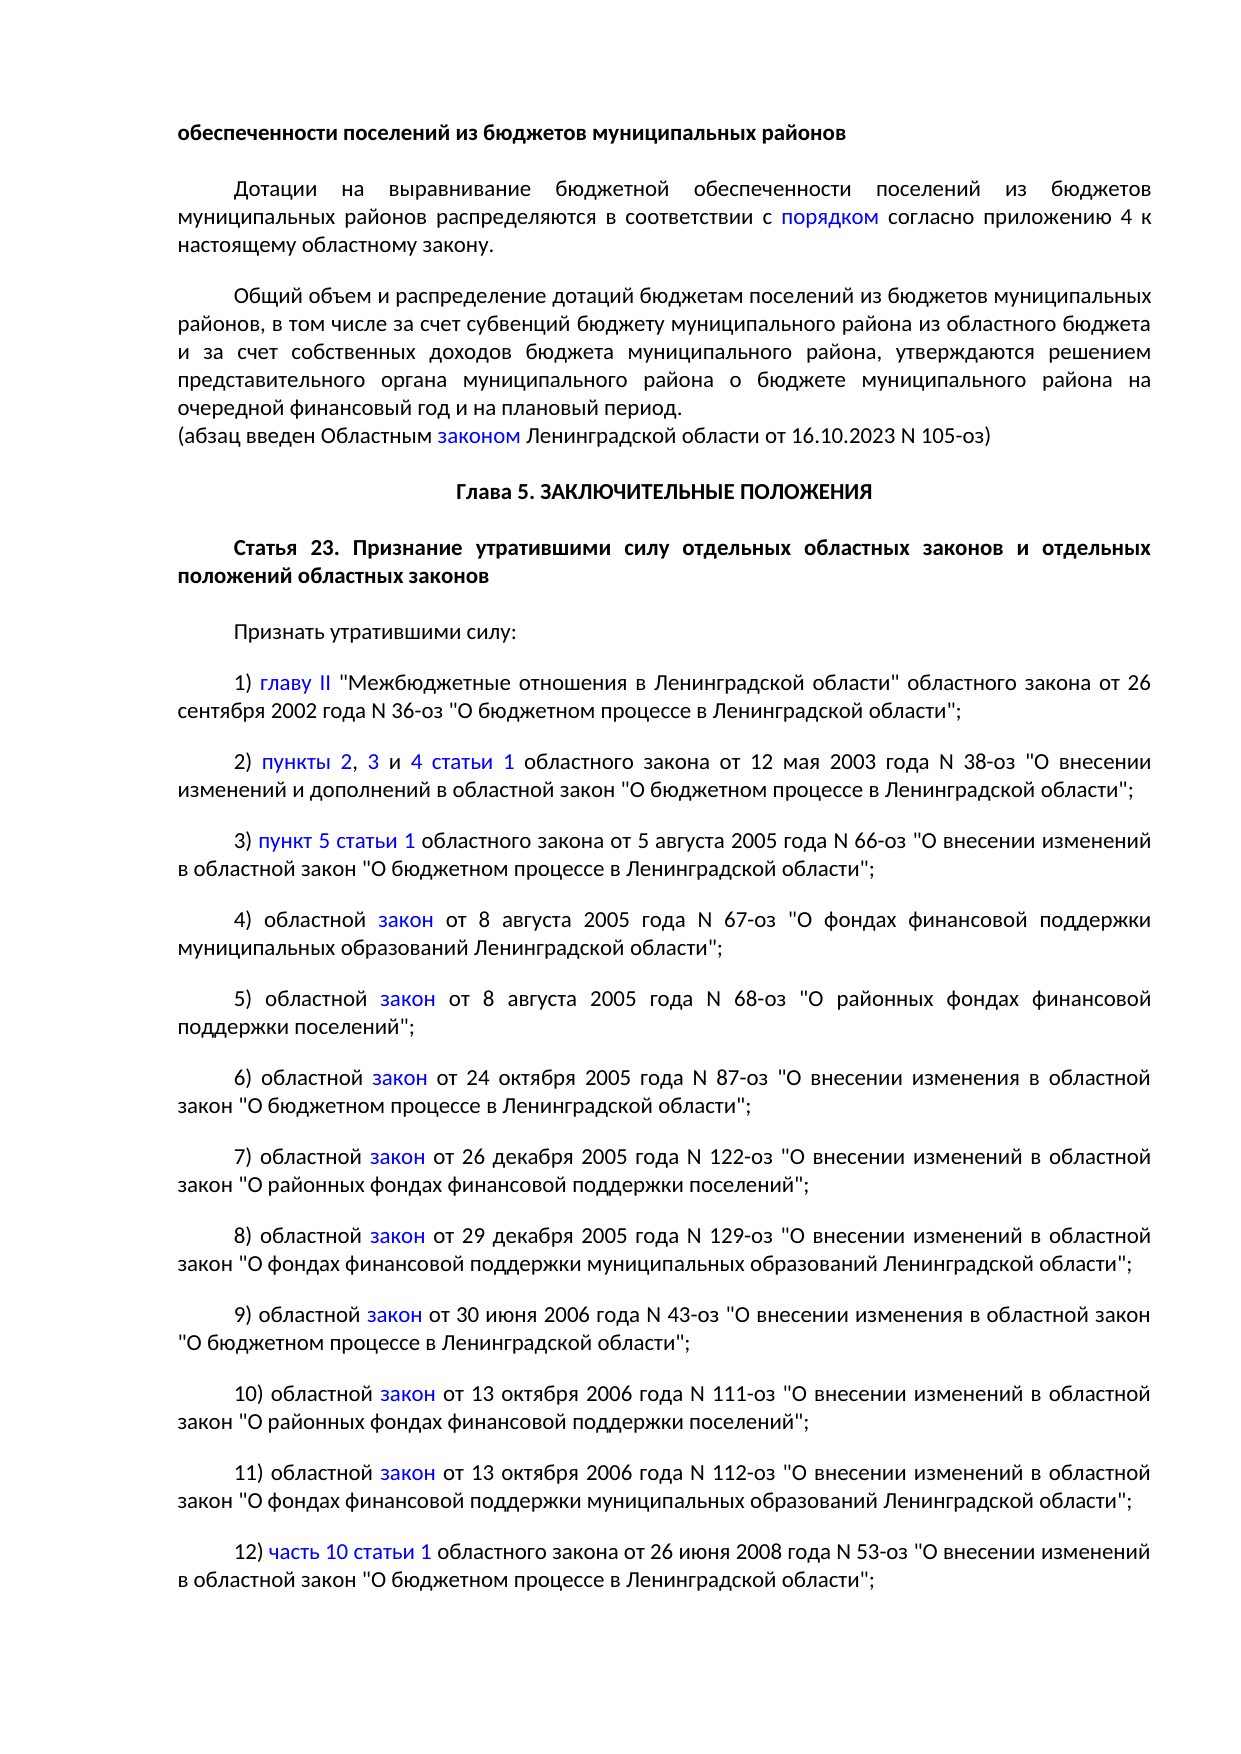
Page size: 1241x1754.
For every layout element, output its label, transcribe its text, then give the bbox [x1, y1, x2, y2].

text 2) пункты 2, 3 и 4 статьи 1 областного закона от 12 мая 2003 года N 38-оз "О внесении изменений и дополнений в областной закон "О бюджетном процессе в Ленинградской области"; [177, 747, 1152, 803]
text 4) областной закон от 8 августа 2005 года N 67-оз "О фондах финансовой поддержки муниципальных образований Ленинградской области"; [177, 905, 1152, 961]
text 5) областной закон от 8 августа 2005 года N 68-оз "О районных фондах финансовой поддержки поселений"; [177, 984, 1152, 1040]
text 8) областной закон от 29 декабря 2005 года N 129-оз "О внесении изменений в областной закон "О фондах финансовой поддержки муниципальных образований Ленинградской области"; [177, 1221, 1152, 1277]
text 10) областной закон от 13 октября 2006 года N 111-оз "О внесении изменений в областной закон "О районных фондах финансовой поддержки поселений"; [177, 1379, 1152, 1435]
text 9) областной закон от 30 июня 2006 года N 43-оз "О внесении изменения в областной закон "О бюджетном процессе в Ленинградской области"; [177, 1300, 1152, 1356]
text Общий объем и распределение дотаций бюджетам поселений из бюджетов муниципальных районов, в том числе за счет субвенций бюджету муниципального района из областного бюджета и за счет собственных доходов бюджета муниципального района, утверждаются решением представительного органа муниципального района о бюджете муниципального района на очередной финансовый год и на плановый период. [177, 281, 1152, 421]
text Признать утратившими силу: [177, 617, 1152, 645]
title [177, 118, 1152, 146]
title Статья 23. Признание утратившими силу отдельных областных законов и отдельных положений областных законов [177, 533, 1152, 589]
text Дотации на выравнивание бюджетной обеспеченности поселений из бюджетов муниципальных районов распределяются в соответствии с порядком согласно приложению 4 к настоящему областному закону. [177, 174, 1152, 258]
title Глава 5. ЗАКЛЮЧИТЕЛЬНЫЕ ПОЛОЖЕНИЯ [177, 477, 1152, 505]
text 7) областной закон от 26 декабря 2005 года N 122-оз "О внесении изменений в областной закон "О районных фондах финансовой поддержки поселений"; [177, 1142, 1152, 1198]
text 1) главу II "Межбюджетные отношения в Ленинградской области" областного закона от 26 сентября 2002 года N 36-оз "О бюджетном процессе в Ленинградской области"; [177, 668, 1152, 724]
text (абзац введен Областным законом Ленинградской области от 16.10.2023 N 105-оз) [177, 421, 1152, 449]
text 3) пункт 5 статьи 1 областного закона от 5 августа 2005 года N 66-оз "О внесении изменений в областной закон "О бюджетном процессе в Ленинградской области"; [177, 826, 1152, 882]
text 6) областной закон от 24 октября 2005 года N 87-оз "О внесении изменения в областной закон "О бюджетном процессе в Ленинградской области"; [177, 1063, 1152, 1119]
text 12) часть 10 статьи 1 областного закона от 26 июня 2008 года N 53-оз "О внесении изменений в областной закон "О бюджетном процессе в Ленинградской области"; [177, 1537, 1152, 1593]
text 11) областной закон от 13 октября 2006 года N 112-оз "О внесении изменений в областной закон "О фондах финансовой поддержки муниципальных образований Ленинградской области"; [177, 1458, 1152, 1514]
